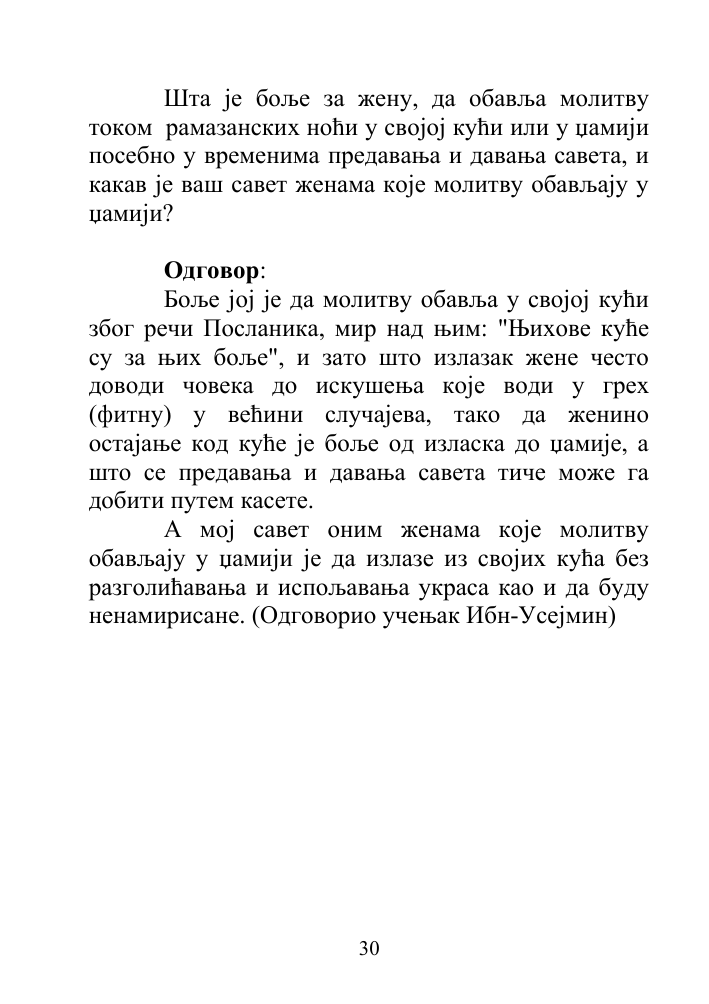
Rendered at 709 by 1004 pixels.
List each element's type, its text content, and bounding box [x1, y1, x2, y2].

text Одговор: [88, 256, 649, 284]
text Боље јој је да молитву обавља у својој кући због речи Посланика, мир над њим: "Њихове куће су за њих боље", и зато што излазак жене често доводи човека до искушења које води у грех (фитну) у већини случајева, тако да женино остајање код куће је боље од изласка до џамије, а што се предавања и давања савета тиче може га добити путем касете. [88, 284, 649, 514]
text Шта је боље за жену, да обавља молитву током рамазанских ноћи у својој кући или у џамији посебно у временима предавања и давања савета, и какав је ваш савет женама које молитву обављају у џамији? [88, 83, 649, 227]
text А мој савет оним женама које молитву обављају у џамији је да излазе из својих кућа без разголићавања и испољавања украса као и да буду ненамирисане. (Одговорио учењак Ибн-Усејмин) [88, 514, 649, 629]
